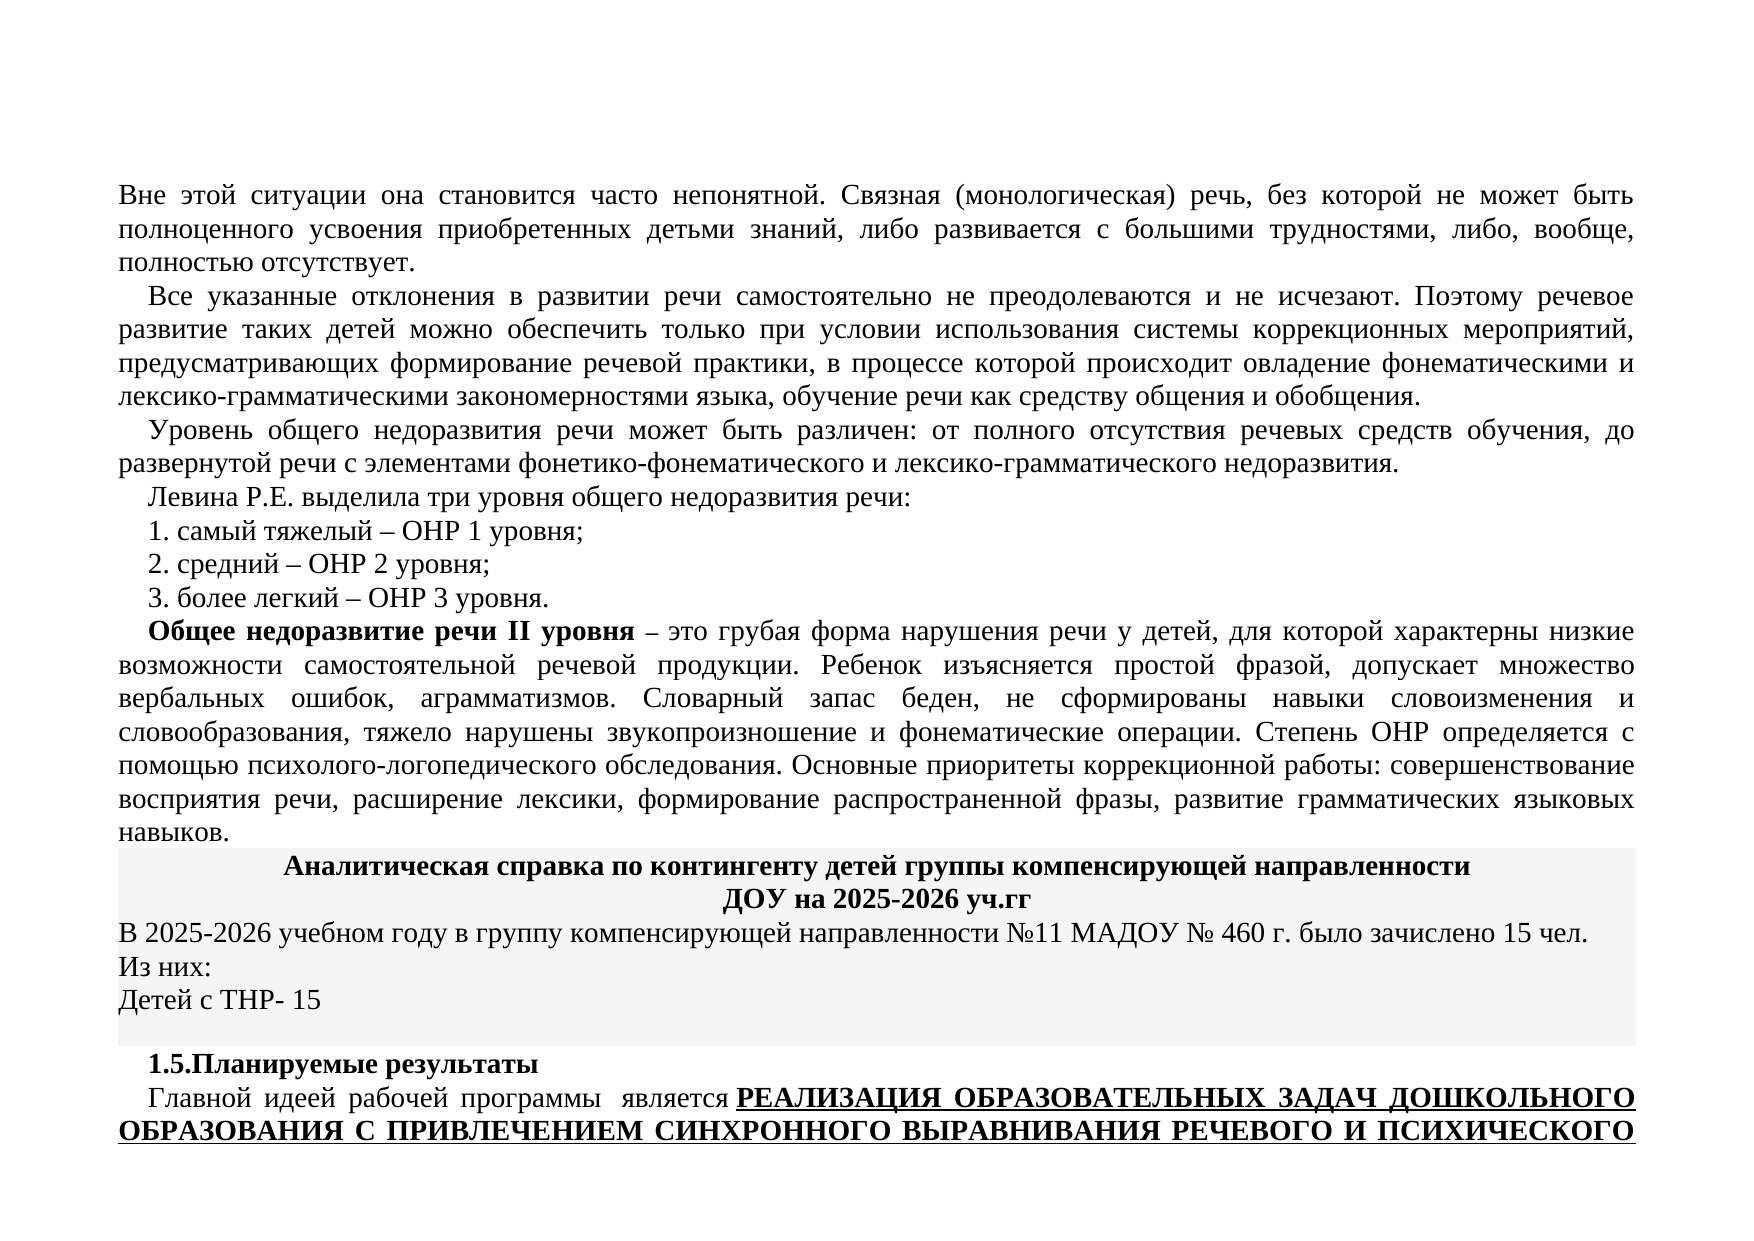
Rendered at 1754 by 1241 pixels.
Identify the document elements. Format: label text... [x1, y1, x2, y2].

text ДОУ на 2025-2026 уч.гг [118, 882, 1636, 915]
text Уровень общего недоразвития речи может быть различен: от полного отсутствия речевых средств обучения, до развернутой речи с элементами фонетико-фонематического и лексико-грамматического недоразвития. [118, 412, 1636, 479]
text 2. средний – ОНР 2 уровня; [118, 546, 1636, 580]
text Аналитическая справка по контингенту детей группы компенсирующей направленности [118, 848, 1636, 882]
text 1.5.Планируемые результаты [118, 1046, 1636, 1080]
text Левина Р.Е. выделила три уровня общего недоразвития речи: [118, 479, 1636, 513]
text Все указанные отклонения в развитии речи самостоятельно не преодолеваются и не исчезают. Поэтому речевое развитие таких детей можно обеспечить только при условии использования системы коррекционных мероприятий, предусматривающих формирование речевой практики, в процессе которой происходит овладение фонематическими и лексико-грамматическими закономерностями языка, обучение речи как средству общения и обобщения. [118, 278, 1636, 412]
text Детей с ТНР- 15 [118, 982, 1636, 1016]
text В 2025-2026 учебном году в группу компенсирующей направленности №11 МАДОУ № 460 г. было зачислено 15 чел. [118, 915, 1636, 949]
text 1. самый тяжелый – ОНР 1 уровня; [118, 513, 1636, 546]
text 3. более легкий – ОНР 3 уровня. [118, 580, 1636, 613]
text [118, 1080, 1636, 1143]
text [118, 177, 1636, 278]
text Общее недоразвитие речи II уровня – это грубая форма нарушения речи у детей, для которой характерны низкие возможности самостоятельной речевой продукции. Ребенок изъясняется простой фразой, допускает множество вербальных ошибок, аграмматизмов. Словарный запас беден, не сформированы навыки словоизменения и словообразования, тяжело нарушены звукопроизношение и фонематические операции. Степень ОНР определяется с помощью психолого-логопедического обследования. Основные приоритеты коррекционной работы: совершенствование восприятия речи, расширение лексики, формирование распространенной фразы, развитие грамматических языковых навыков. [118, 814, 1636, 848]
text Из них: [118, 949, 1636, 982]
